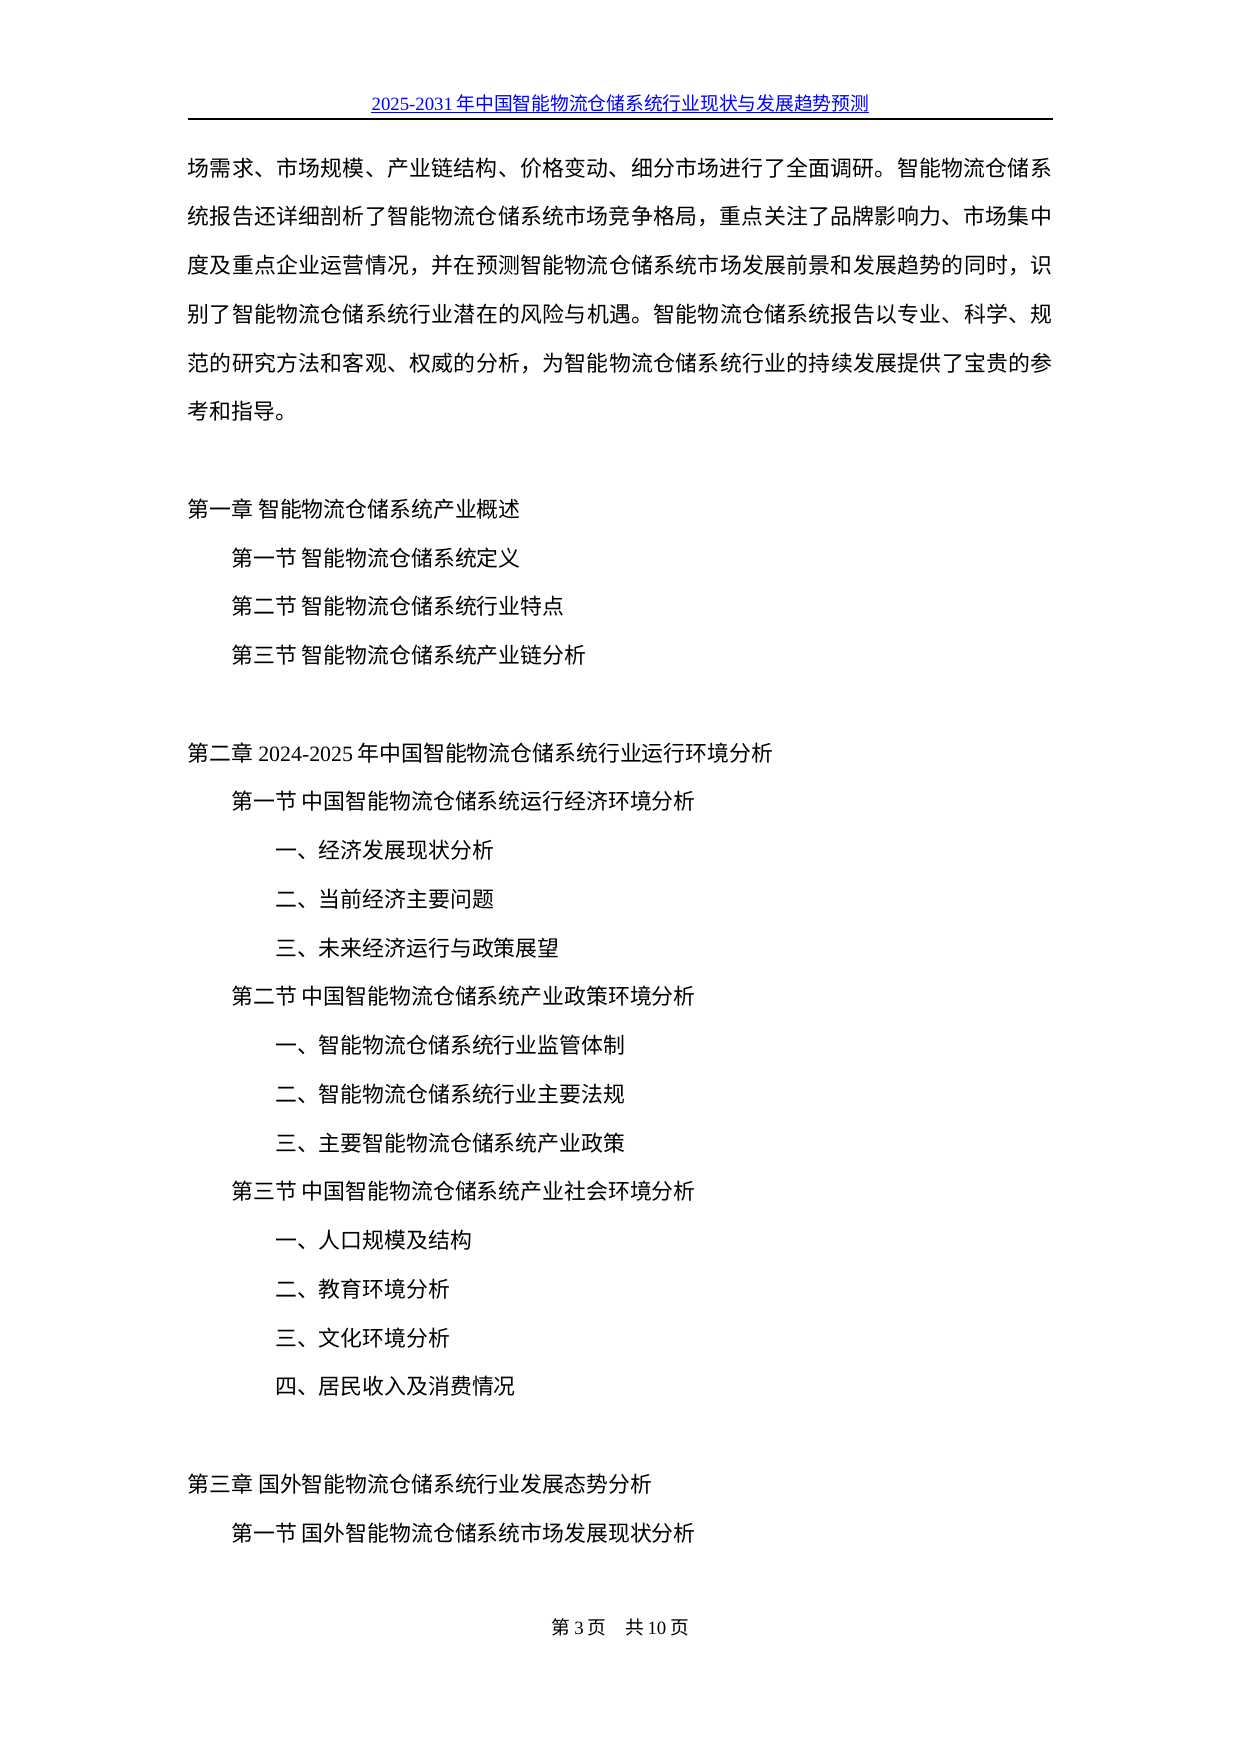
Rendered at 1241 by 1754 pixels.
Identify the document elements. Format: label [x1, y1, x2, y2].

text [187, 150, 1053, 1548]
